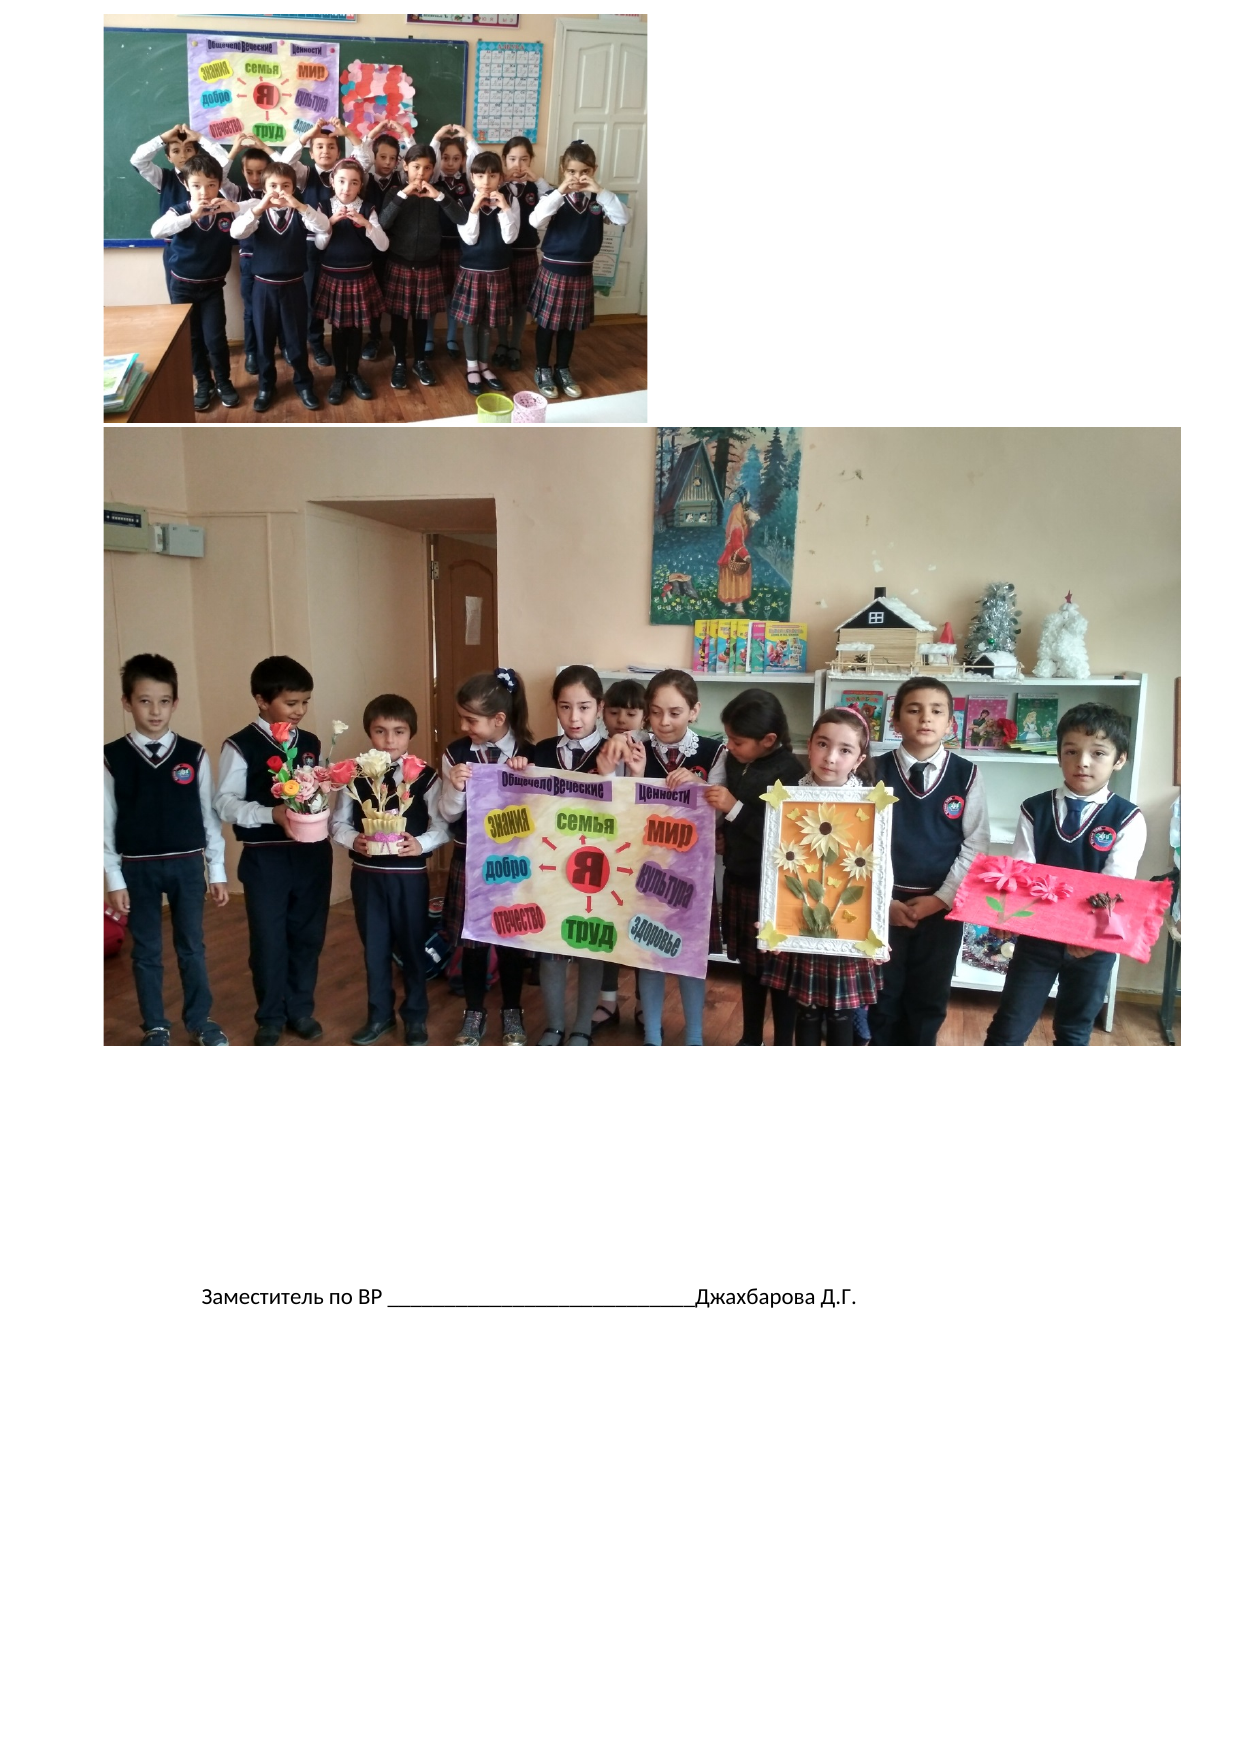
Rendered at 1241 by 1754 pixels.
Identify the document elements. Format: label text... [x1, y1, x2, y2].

picture [103, 14, 648, 423]
picture [103, 427, 1181, 1046]
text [103, 15, 1196, 1045]
text Заместитель по ВР ___________________________Джахбарова Д.Г. [103, 1282, 1196, 1310]
